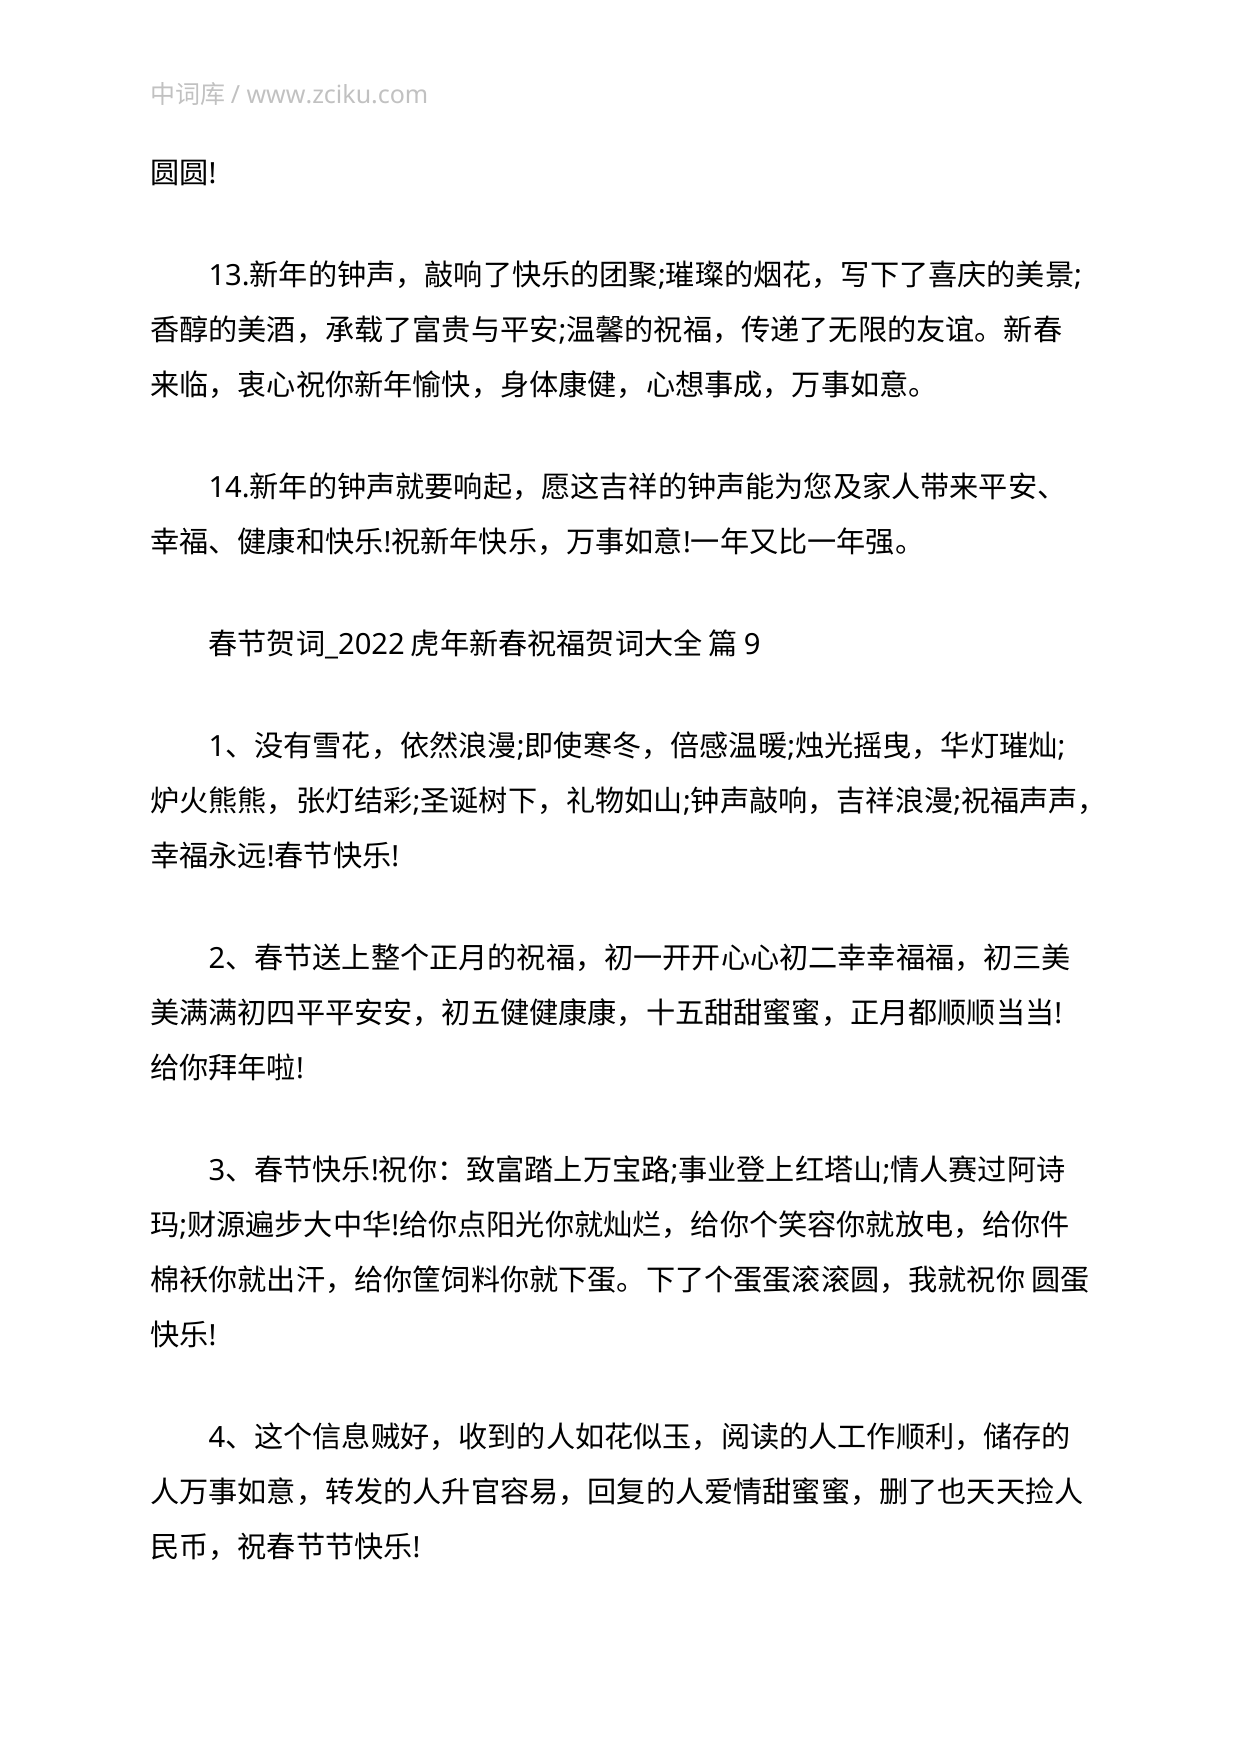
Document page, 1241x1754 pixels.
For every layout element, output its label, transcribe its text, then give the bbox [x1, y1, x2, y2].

text 13.新年的钟声，敲响了快乐的团聚;璀璨的烟花，写下了喜庆的美景;香醇的美酒，承载了富贵与平安;温馨的祝福，传递了无限的友谊。新春来临，衷心祝你新年愉快，身体康健，心想事成，万事如意。 [150, 252, 1090, 404]
text 1、没有雪花，依然浪漫;即使寒冬，倍感温暖;烛光摇曳，华灯璀灿;炉火熊熊，张灯结彩;圣诞树下，礼物如山;钟声敲响，吉祥浪漫;祝福声声，幸福永远!春节快乐! [150, 723, 1090, 875]
text 2、春节送上整个正月的祝福，初一开开心心初二幸幸福福，初三美美满满初四平平安安，初五健健康康，十五甜甜蜜蜜，正月都顺顺当当!给你拜年啦! [150, 935, 1090, 1087]
text 3、春节快乐!祝你：致富踏上万宝路;事业登上红塔山;情人赛过阿诗玛;财源遍步大中华!给你点阳光你就灿烂，给你个笑容你就放电，给你件棉袄你就出汗，给你筐饲料你就下蛋。下了个蛋蛋滚滚圆，我就祝你 圆蛋 快乐! [150, 1147, 1090, 1354]
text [150, 150, 1090, 192]
text 14.新年的钟声就要响起，愿这吉祥的钟声能为您及家人带来平安、幸福、健康和快乐!祝新年快乐，万事如意!一年又比一年强。 [150, 464, 1090, 561]
text 春节贺词_2022虎年新春祝福贺词大全 篇9 [150, 621, 1090, 663]
text 4、这个信息贼好，收到的人如花似玉，阅读的人工作顺利，储存的人万事如意，转发的人升官容易，回复的人爱情甜蜜蜜，删了也天天捡人民币，祝春节节快乐! [150, 1413, 1090, 1566]
